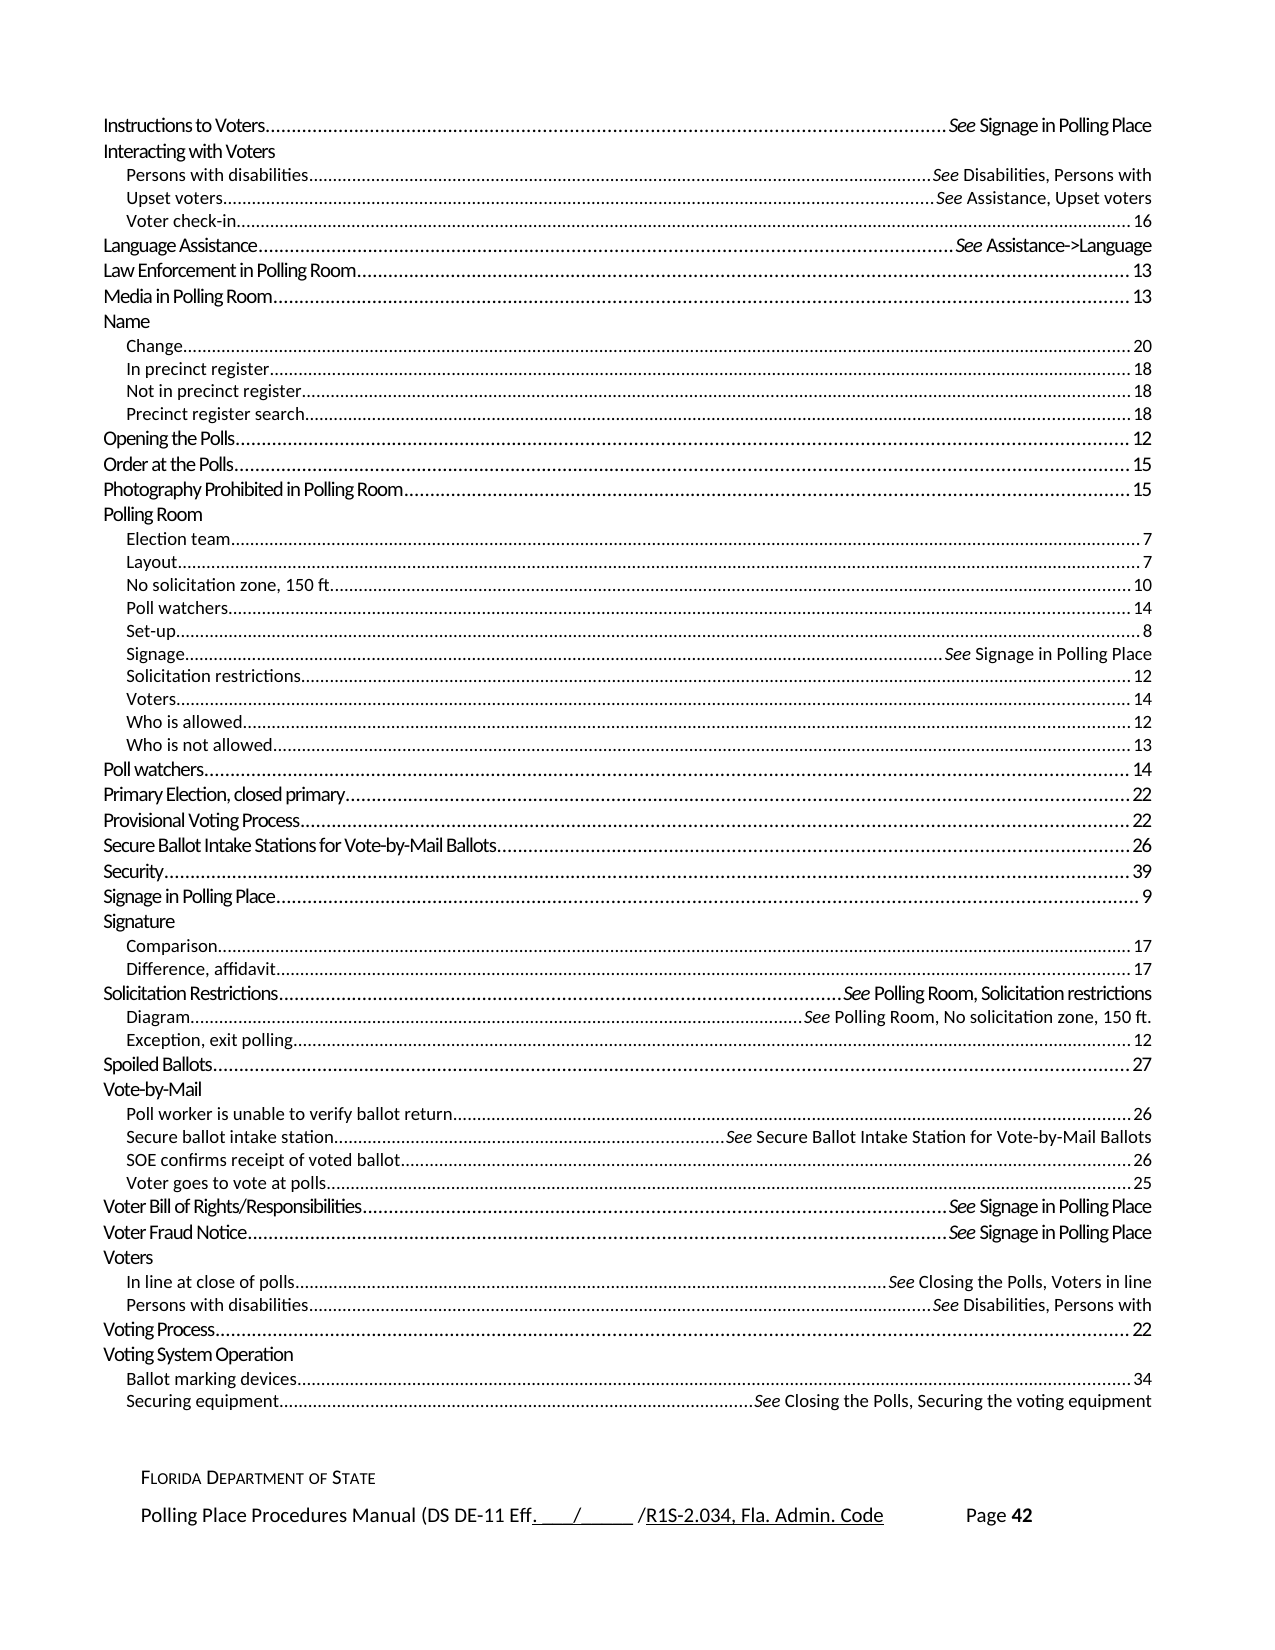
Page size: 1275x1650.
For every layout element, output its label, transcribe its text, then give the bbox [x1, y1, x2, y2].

text Photography Prohibited in Polling Room 15 [103, 476, 1153, 502]
text Name [103, 308, 1153, 334]
text Solicitation restrictions 12 [126, 664, 1153, 687]
text Securing equipment See Closing the Polls, Securing the voting equipment [126, 1389, 1153, 1412]
text Not in precinct register 18 [126, 379, 1153, 402]
text In line at close of polls See Closing the Polls, Voters in line [126, 1270, 1153, 1293]
text Primary Election, closed primary 22 [103, 782, 1153, 807]
text Voting Process 22 [103, 1316, 1153, 1341]
text Persons with disabilities See Disabilities, Persons with [126, 163, 1153, 186]
text Signage See Signage in Polling Place [126, 642, 1153, 664]
text Law Enforcement in Polling Room 13 [103, 257, 1153, 283]
text SOE confirms receipt of voted ballot 26 [126, 1148, 1153, 1171]
text Poll watchers 14 [103, 756, 1153, 782]
text Signage in Polling Place 9 [103, 883, 1153, 909]
text Set-up 8 [126, 619, 1153, 642]
text Order at the Polls 15 [103, 451, 1153, 476]
text Security 39 [103, 858, 1153, 883]
text Election team 7 [126, 527, 1153, 550]
text In precinct register 18 [126, 357, 1153, 379]
text Secure Ballot Intake Stations for Vote-by-Mail Ballots 26 [103, 832, 1153, 858]
text Voters [103, 1244, 1153, 1270]
text Change 20 [126, 334, 1153, 357]
text Poll watchers 14 [126, 596, 1153, 619]
text Voter check-in 16 [126, 209, 1153, 232]
text Precinct register search 18 [126, 402, 1153, 425]
text Layout 7 [126, 550, 1153, 573]
text Solicitation Restrictions See Polling Room, Solicitation restrictions [103, 980, 1153, 1005]
text Vote-by-Mail [103, 1077, 1153, 1102]
text Voter goes to vote at polls 25 [126, 1171, 1153, 1194]
text No solicitation zone, 150 ft. 10 [126, 573, 1153, 596]
text Who is allowed 12 [126, 710, 1153, 733]
text Spoiled Ballots 27 [103, 1051, 1153, 1077]
text Voter Fraud Notice See Signage in Polling Place [103, 1219, 1153, 1244]
text Voter Bill of Rights/Responsibilities See Signage in Polling Place [103, 1194, 1153, 1219]
text Secure ballot intake station See Secure Ballot Intake Station for Vote-by-Mail Ballots [126, 1125, 1153, 1148]
text Language Assistance See Assistance->Language [103, 232, 1153, 257]
text Provisional Voting Process 22 [103, 807, 1153, 832]
text Difference, affidavit 17 [126, 957, 1153, 980]
text Media in Polling Room 13 [103, 283, 1153, 308]
text Who is not allowed 13 [126, 733, 1153, 756]
text Comparison 17 [126, 934, 1153, 957]
text Exception, exit polling 12 [126, 1028, 1153, 1051]
text Ballot marking devices 34 [126, 1367, 1153, 1389]
text Upset voters See Assistance, Upset voters [126, 186, 1153, 209]
text Interacting with Voters [103, 138, 1153, 163]
text Poll worker is unable to verify ballot return 26 [126, 1102, 1153, 1125]
text Diagram See Polling Room, No solicitation zone, 150 ft. [126, 1005, 1153, 1028]
text Instructions to Voters See Signage in Polling Place [103, 112, 1153, 138]
text Voters 14 [126, 687, 1153, 710]
text Opening the Polls 12 [103, 425, 1153, 451]
text Voting System Operation [103, 1341, 1153, 1367]
text Polling Room [103, 502, 1153, 527]
text Persons with disabilities See Disabilities, Persons with [126, 1293, 1153, 1316]
text Signature [103, 909, 1153, 934]
